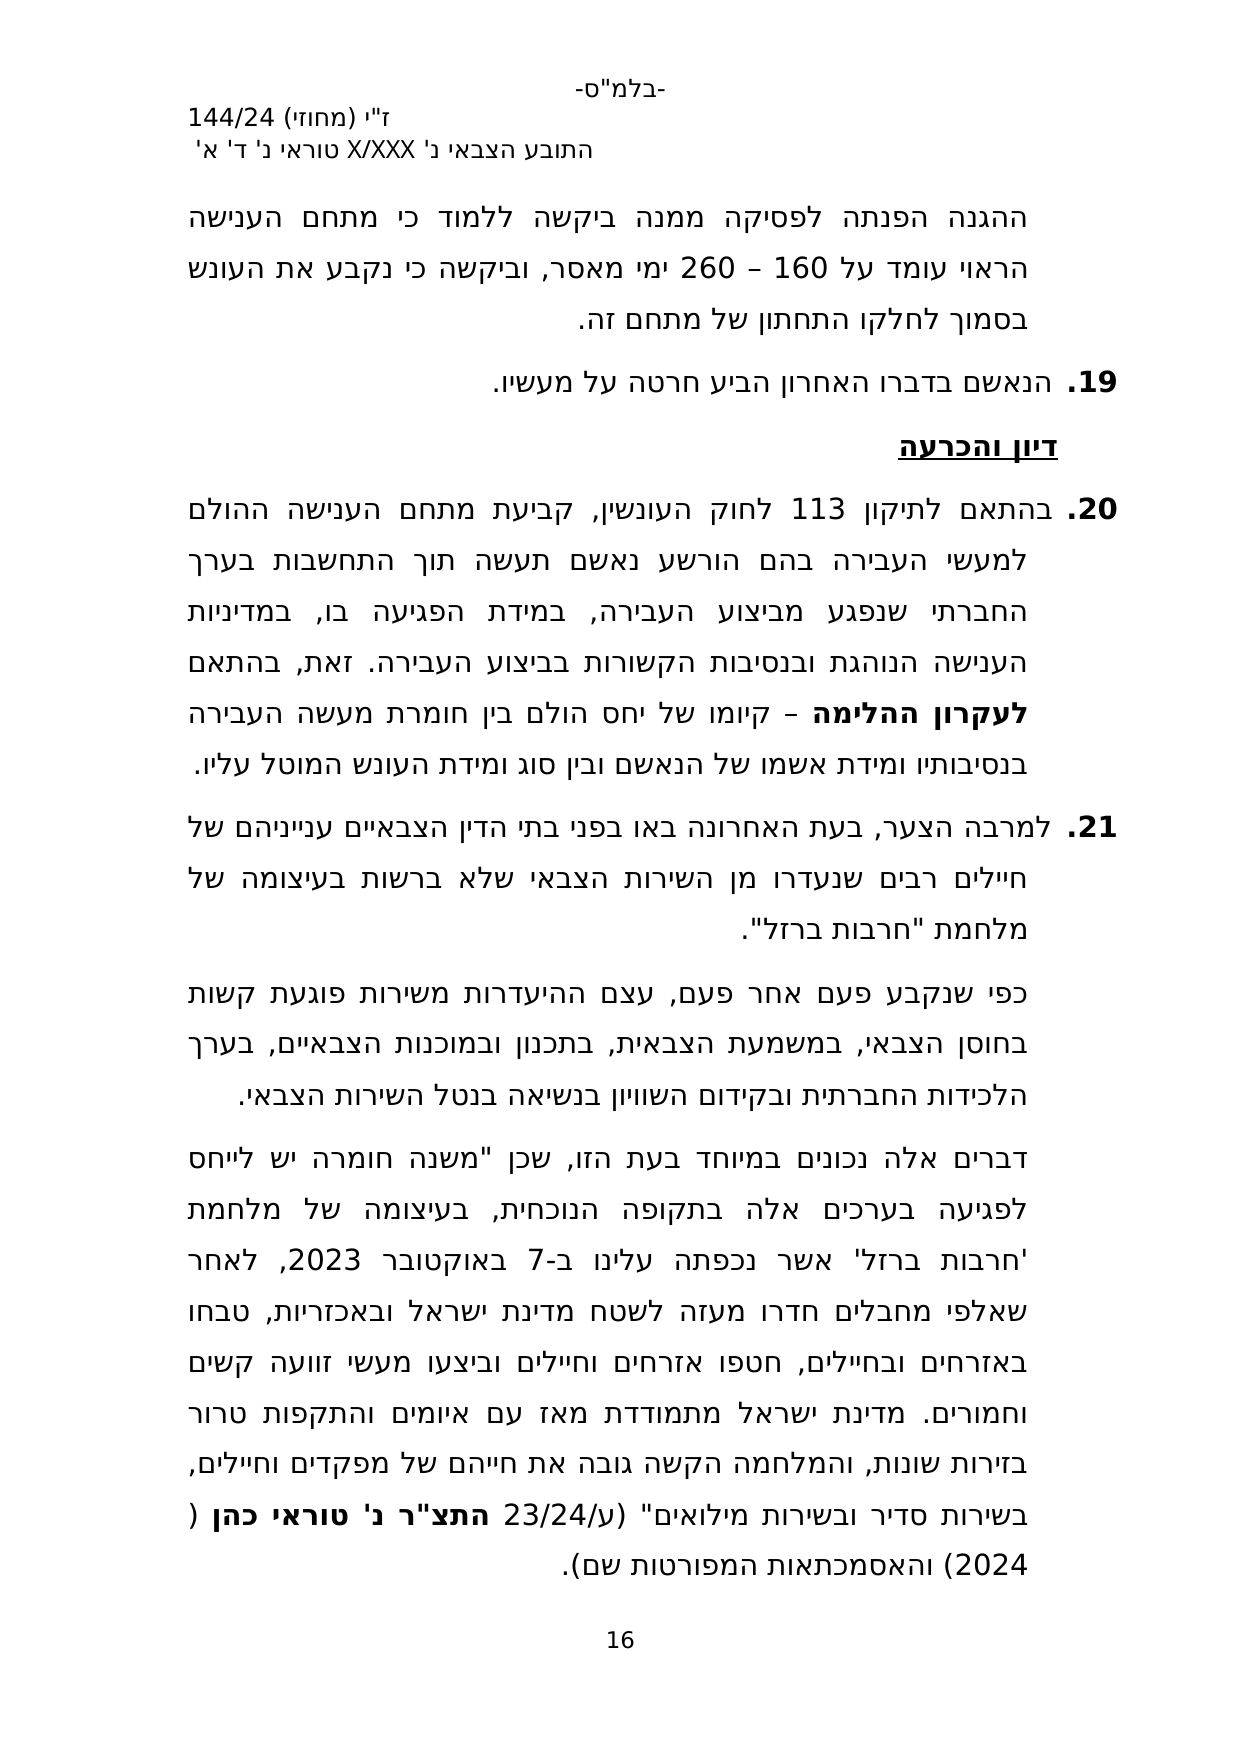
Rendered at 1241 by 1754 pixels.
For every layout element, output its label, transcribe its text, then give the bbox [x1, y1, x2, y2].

list בהתאם לתיקון 113 לחוק העונשין, קביעת מתחם הענישה ההולם למעשי העבירה בהם הורשע נאשם תעשה תוך התחשבות בערך החברתי שנפגע מביצוע העבירה, במידת הפגיעה בו, במדיניות הענישה הנוהגת ובנסיבות הקשורות בביצוע העבירה. זאת, בהתאם לעקרון ההלימה – קיומו של יחס הולם בין חומרת מעשה העבירה בנסיבותיו ומידת אשמו של הנאשם ובין סוג ומידת העונש המוטל עליו. [187, 492, 1066, 781]
list ההגנה הפנתה לפסיקה ממנה ביקשה ללמוד כי מתחם הענישה הראוי עומד על 160 – 260 ימי מאסר, וביקשה כי נקבע את העונש בסמוך לחלקו התחתון של מתחם זה. [187, 200, 1029, 336]
list למרבה הצער, בעת האחרונה באו בפני בתי הדין הצבאיים ענייניהם של חיילים רבים שנעדרו מן השירות הצבאי שלא ברשות בעיצומה של מלחמת "חרבות ברזל". [187, 811, 1066, 946]
text דיון והכרעה [187, 429, 1058, 463]
list הנאשם בדברו האחרון הביע חרטה על מעשיו. [187, 366, 1066, 399]
list דברים אלה נכונים במיוחד בעת הזו, שכן "משנה חומרה יש לייחס לפגיעה בערכים אלה בתקופה הנוכחית, בעיצומה של מלחמת 'חרבות ברזל' אשר נכפתה עלינו ב-7 באוקטובר 2023, לאחר שאלפי מחבלים חדרו מעזה לשטח מדינת ישראל ובאכזריות, טבחו באזרחים ובחיילים, חטפו אזרחים וחיילים וביצעו מעשי זוועה קשים וחמורים. מדינת ישראל מתמודדת מאז עם איומים והתקפות טרור בזירות שונות, והמלחמה הקשה גובה את חייהם של מפקדים וחיילים, בשירות סדיר ובשירות מילואים" (ע/23/24 התצ"ר נ' טוראי כהן (2024) והאסמכתאות המפורטות שם). [187, 1141, 1029, 1583]
list כפי שנקבע פעם אחר פעם, עצם ההיעדרות משירות פוגעת קשות בחוסן הצבאי, במשמעת הצבאית, בתכנון ובמוכנות הצבאיים, בערך הלכידות החברתית ובקידום השוויון בנשיאה בנטל השירות הצבאי. [187, 976, 1029, 1112]
